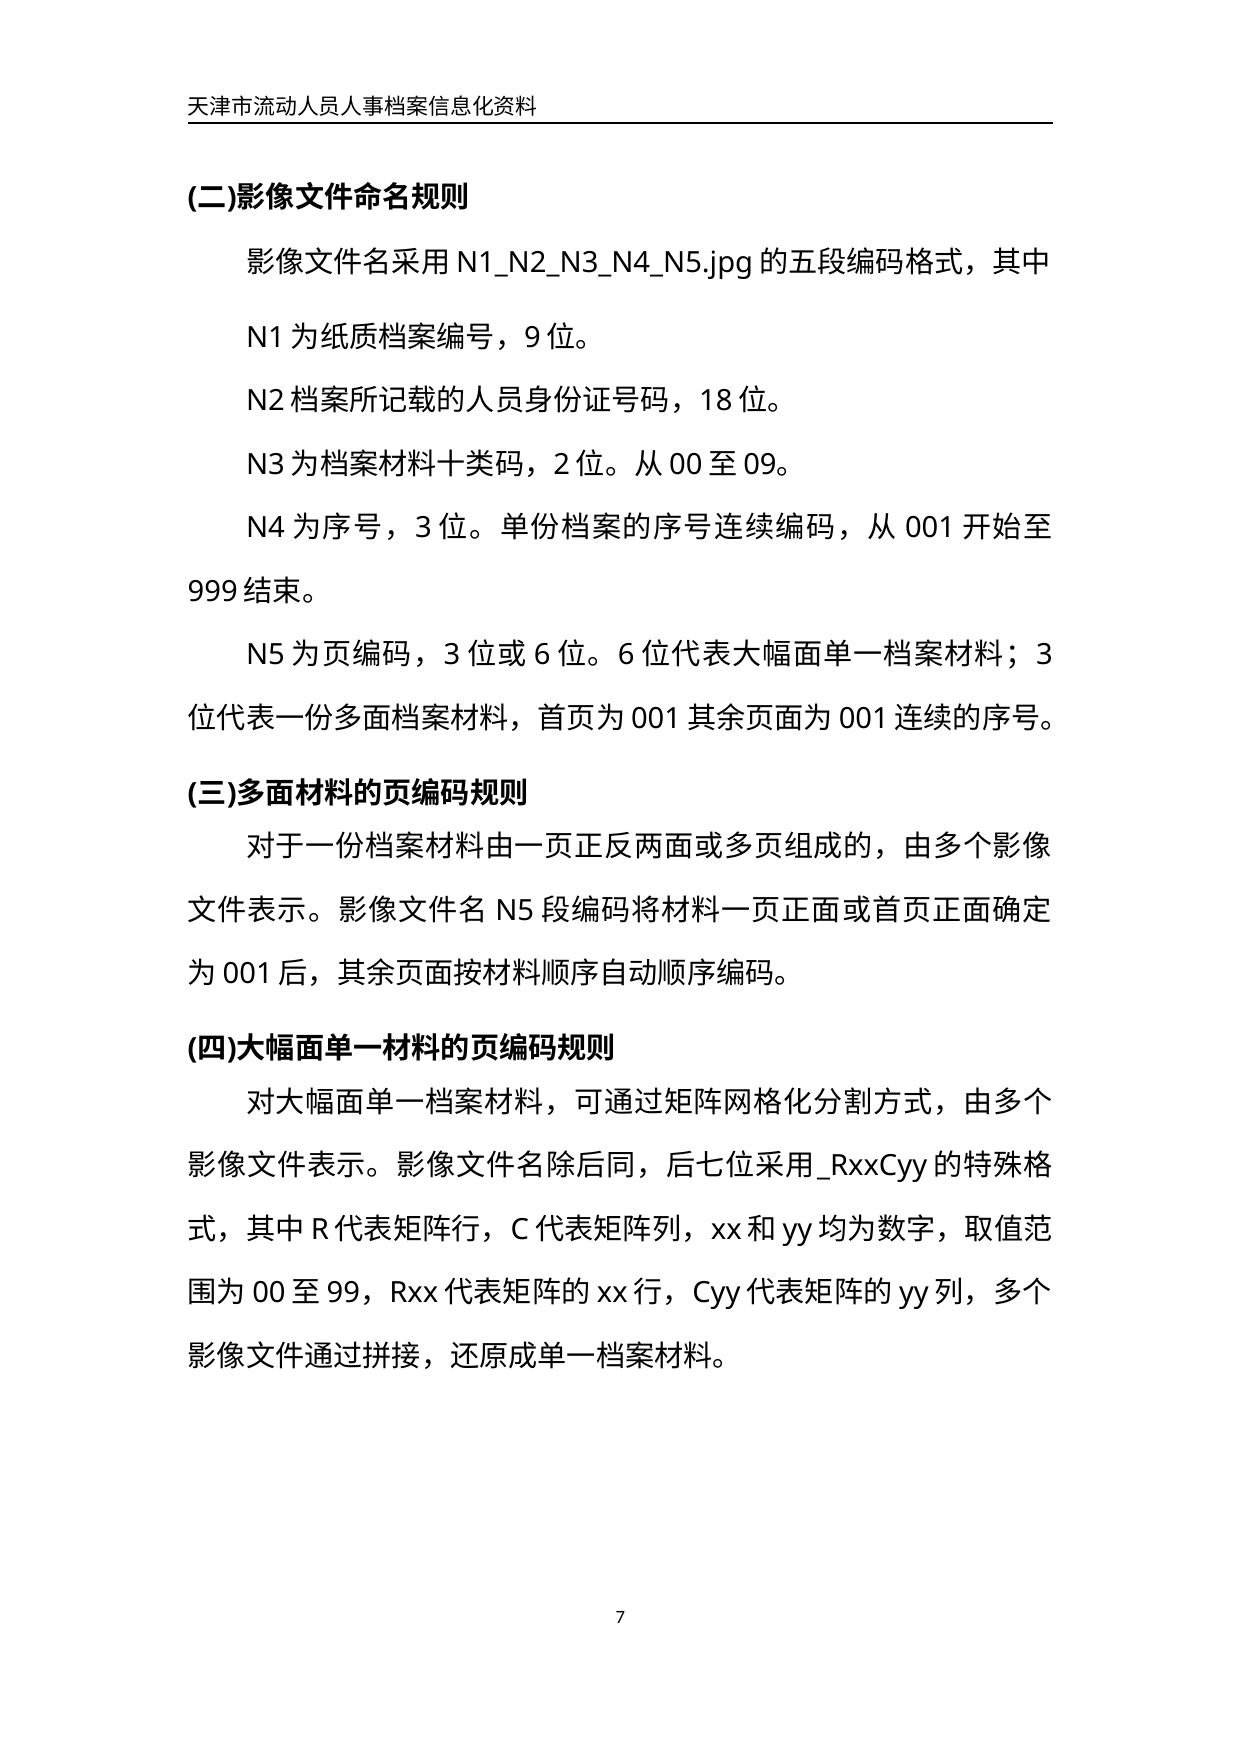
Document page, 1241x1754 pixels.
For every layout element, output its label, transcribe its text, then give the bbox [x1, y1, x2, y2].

text N2档案所记载的人员身份证号码，18位。 [187, 377, 1053, 419]
subtitle 多面材料的页编码规则 [187, 758, 1053, 823]
subtitle 影像文件命名规则 [187, 162, 1053, 227]
text 影像文件名采用N1_N2_N3_N4_N5.jpg的五段编码格式，其中 [187, 227, 1053, 292]
text N3为档案材料十类码，2位。从00至09。 [187, 440, 1053, 483]
text N1为纸质档案编号，9位。 [187, 313, 1053, 356]
text N5为页编码，3位或6位。6位代表大幅面单一档案材料；3位代表一份多面档案材料，首页为001其余页面为001连续的序号。 [187, 631, 1053, 737]
subtitle 大幅面单一材料的页编码规则 [187, 1013, 1053, 1078]
text N4为序号，3位。单份档案的序号连续编码，从001开始至999结束。 [187, 504, 1053, 610]
text 对于一份档案材料由一页正反两面或多页组成的，由多个影像文件表示。影像文件名N5段编码将材料一页正面或首页正面确定为001后，其余页面按材料顺序自动顺序编码。 [187, 823, 1053, 992]
text 对大幅面单一档案材料，可通过矩阵网格化分割方式，由多个影像文件表示。影像文件名除后同，后七位采用_RxxCyy的特殊格式，其中R代表矩阵行，C代表矩阵列，xx和yy均为数字，取值范围为00至99，Rxx代表矩阵的xx行，Cyy代表矩阵的yy列，多个影像文件通过拼接，还原成单一档案材料。 [187, 1078, 1053, 1375]
